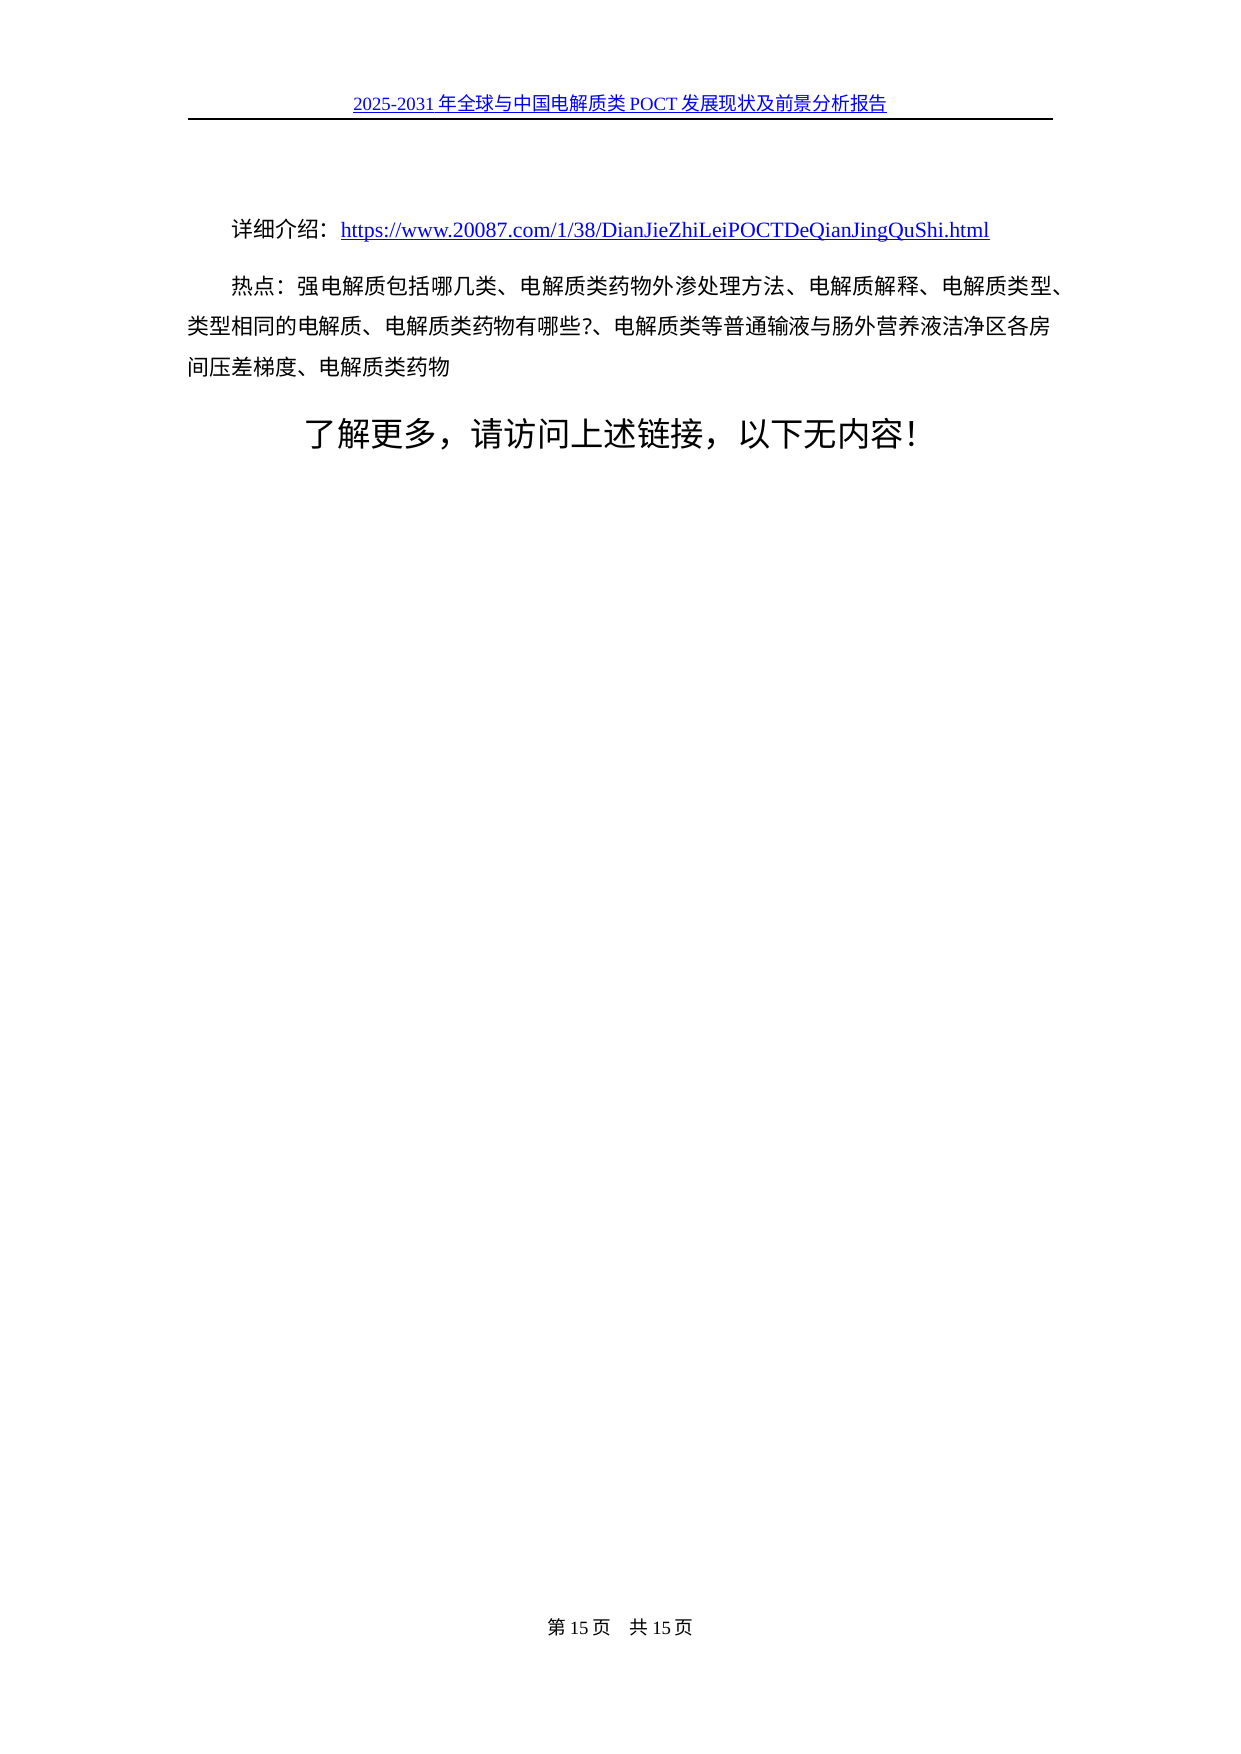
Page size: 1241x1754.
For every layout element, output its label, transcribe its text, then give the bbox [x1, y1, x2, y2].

text 热点：强电解质包括哪几类、电解质类药物外渗处理方法、电解质解释、电解质类型、类型相同的电解质、电解质类药物有哪些?、电解质类等普通输液与肠外营养液洁净区各房间压差梯度、电解质类药物 [187, 268, 1053, 382]
text 详细介绍：https://www.20087.com/1/38/DianJieZhiLeiPOCTDeQianJingQuShi.html [187, 212, 1053, 244]
title 了解更多，请访问上述链接，以下无内容！ [187, 399, 1053, 464]
